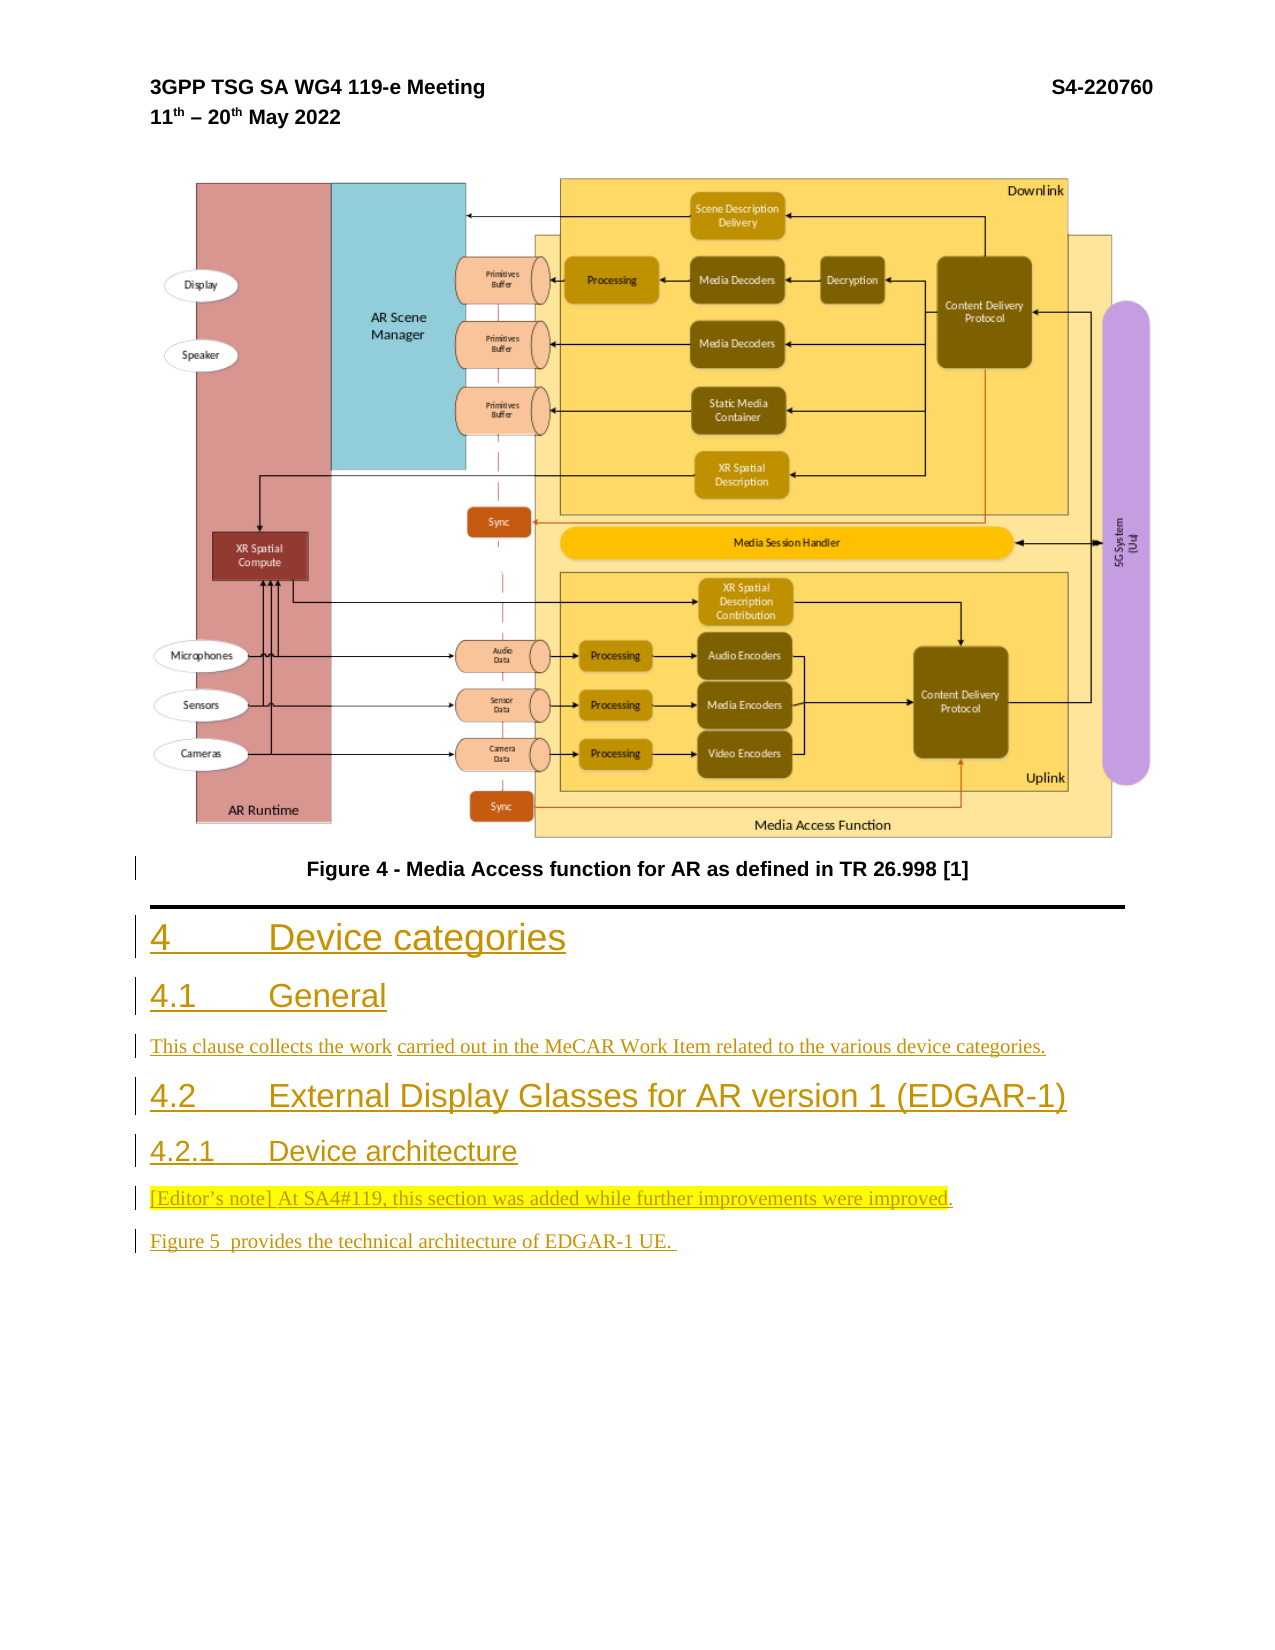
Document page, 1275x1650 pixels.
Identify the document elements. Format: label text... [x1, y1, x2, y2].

text Figure 4 - Media Access function for AR as defined in TR 26.998 [1] [150, 856, 1125, 880]
